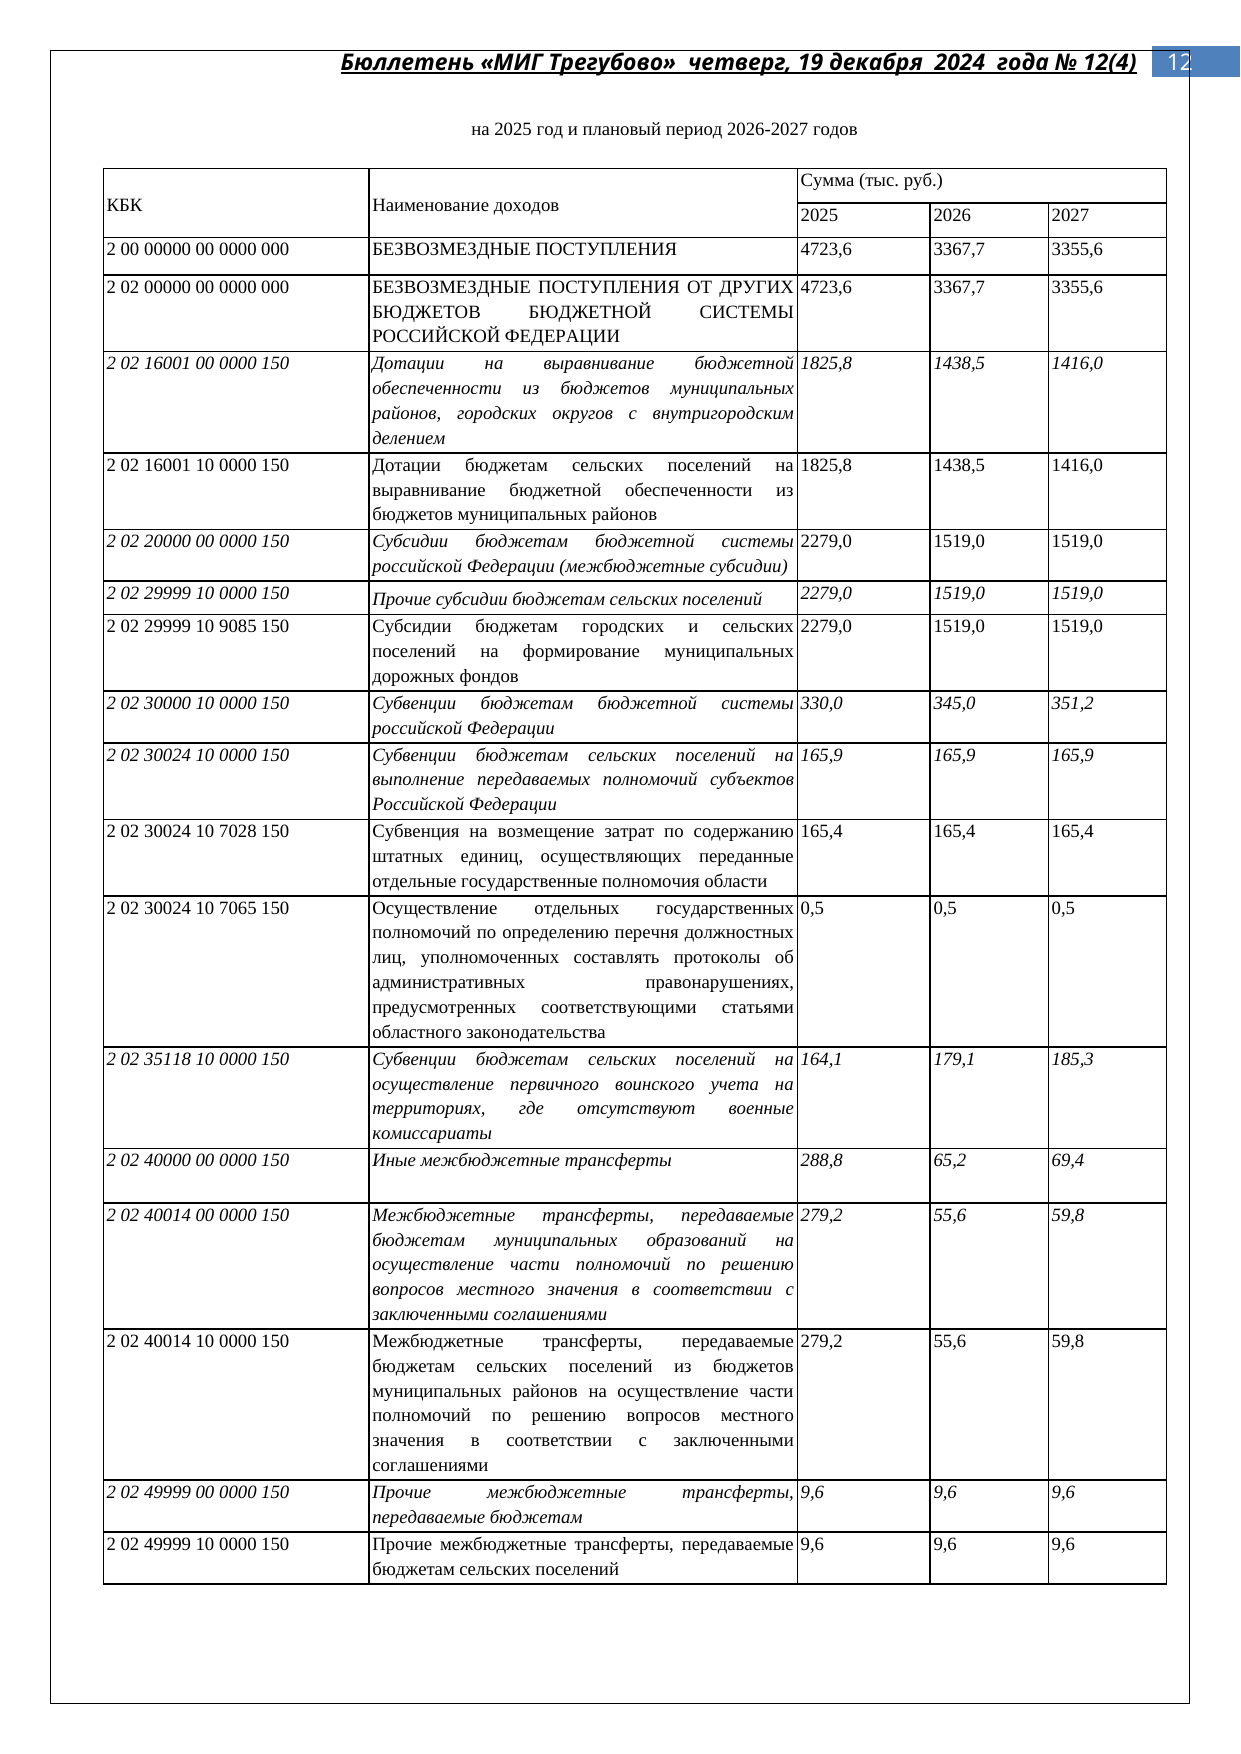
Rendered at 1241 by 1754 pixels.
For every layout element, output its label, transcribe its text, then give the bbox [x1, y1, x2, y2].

table_cell 3355,6 [1049, 276, 1166, 351]
table_cell 2027 [1049, 204, 1166, 236]
table_cell 0,5 [798, 897, 929, 1046]
table_cell 4723,6 [798, 238, 929, 274]
table_cell 1519,0 [1049, 582, 1166, 614]
table_cell 2 02 30024 10 7028 150 [104, 820, 368, 895]
table_cell 1416,0 [1049, 352, 1166, 452]
table_cell 2 02 29999 10 9085 150 [104, 615, 368, 690]
table_cell 0,5 [931, 897, 1048, 1046]
table_cell 165,9 [1049, 744, 1166, 818]
table_cell Субсидии бюджетам бюджетной системы российской Федерации (межбюджетные субсидии) [370, 530, 797, 580]
table_cell Субвенция на возмещение затрат по содержанию штатных единиц, осуществляющих переданные отдельные государственные полномочия области [370, 820, 797, 895]
table_cell 2025 [798, 204, 929, 236]
table_cell 2 02 16001 00 0000 150 [104, 352, 368, 452]
table_cell 165,9 [798, 744, 929, 818]
table_cell 59,8 [1049, 1204, 1166, 1328]
table_cell 3367,7 [931, 276, 1048, 351]
table_cell 55,6 [931, 1330, 1048, 1479]
table_cell Иные межбюджетные трансферты [370, 1149, 797, 1202]
table_cell 1519,0 [931, 530, 1048, 580]
table_cell 164,1 [798, 1048, 929, 1147]
table_header Наименование доходов [370, 169, 797, 236]
table_header КБК [104, 169, 368, 236]
table_cell 165,4 [798, 820, 929, 895]
table_cell 2 02 40000 00 0000 150 [104, 1149, 368, 1202]
table_cell 1438,5 [931, 352, 1048, 452]
table_cell 69,4 [1049, 1149, 1166, 1202]
table_cell БЕЗВОЗМЕЗДНЫЕ ПОСТУПЛЕНИЯ [370, 238, 797, 274]
table_cell 9,6 [931, 1481, 1048, 1531]
table_cell 2 02 30024 10 7065 150 [104, 897, 368, 1046]
table_cell 2 02 49999 00 0000 150 [104, 1481, 368, 1531]
table_cell 2 02 30000 10 0000 150 [104, 692, 368, 742]
table_cell Межбюджетные трансферты, передаваемые бюджетам сельских поселений из бюджетов муниципальных районов на осуществление части полномочий по решению вопросов местного значения в соответствии с заключенными соглашениями [370, 1330, 797, 1479]
table_cell 1416,0 [1049, 454, 1166, 529]
table_cell 2 02 49999 10 0000 150 [104, 1533, 368, 1583]
table_cell 3367,7 [931, 238, 1048, 274]
table_cell Субсидии бюджетам городских и сельских поселений на формирование муниципальных дорожных фондов [370, 615, 797, 690]
table_cell 279,2 [798, 1330, 929, 1479]
table_cell Субвенции бюджетам сельских поселений на осуществление первичного воинского учета на территориях, где отсутствуют военные комиссариаты [370, 1048, 797, 1147]
table_cell 2026 [931, 204, 1048, 236]
table_cell 55,6 [931, 1204, 1048, 1328]
table_cell 0,5 [1049, 897, 1166, 1046]
table_cell 59,8 [1049, 1330, 1166, 1479]
table_cell 1519,0 [1049, 530, 1166, 580]
table_cell 1438,5 [931, 454, 1048, 529]
table_cell 2 02 35118 10 0000 150 [104, 1048, 368, 1147]
table_cell 330,0 [798, 692, 929, 742]
table_cell 9,6 [1049, 1481, 1166, 1531]
table_cell 9,6 [798, 1481, 929, 1531]
table_cell 9,6 [798, 1533, 929, 1583]
table_cell 2 02 20000 00 0000 150 [104, 530, 368, 580]
table_cell 2279,0 [798, 615, 929, 690]
table_cell 345,0 [931, 692, 1048, 742]
table_header Сумма (тыс. руб.) [798, 169, 1166, 202]
table_cell Прочие субсидии бюджетам сельских поселений [370, 582, 797, 614]
table_cell 1825,8 [798, 454, 929, 529]
table_cell 2 02 30024 10 0000 150 [104, 744, 368, 818]
table_cell 351,2 [1049, 692, 1166, 742]
table_cell Субвенции бюджетам бюджетной системы российской Федерации [370, 692, 797, 742]
table_cell Межбюджетные трансферты, передаваемые бюджетам муниципальных образований на осуществление части полномочий по решению вопросов местного значения в соответствии с заключенными соглашениями [370, 1204, 797, 1328]
table_cell 9,6 [931, 1533, 1048, 1583]
table_cell 2 02 40014 00 0000 150 [104, 1204, 368, 1328]
table_cell 65,2 [931, 1149, 1048, 1202]
table_cell Дотации бюджетам сельских поселений на выравнивание бюджетной обеспеченности из бюджетов муниципальных районов [370, 454, 797, 529]
table_cell 179,1 [931, 1048, 1048, 1147]
table_cell 3355,6 [1049, 238, 1166, 274]
text на 2025 год и плановый период 2026-2027 годов [177, 118, 1152, 140]
table_cell 2279,0 [798, 582, 929, 614]
table_cell 2279,0 [798, 530, 929, 580]
table_cell Субвенции бюджетам сельских поселений на выполнение передаваемых полномочий субъектов Российской Федерации [370, 744, 797, 818]
table_cell 279,2 [798, 1204, 929, 1328]
table_cell 165,9 [931, 744, 1048, 818]
table_cell 4723,6 [798, 276, 929, 351]
table_cell 185,3 [1049, 1048, 1166, 1147]
table_cell 9,6 [1049, 1533, 1166, 1583]
table_cell 288,8 [798, 1149, 929, 1202]
table_cell 1825,8 [798, 352, 929, 452]
table_cell 2 02 29999 10 0000 150 [104, 582, 368, 614]
table_cell Осуществление отдельных государственных полномочий по определению перечня должностных лиц, уполномоченных составлять протоколы об административных правонарушениях, предусмотренных соответствующими статьями областного законодательства [370, 897, 797, 1046]
table_cell 1519,0 [931, 582, 1048, 614]
table_cell 1519,0 [931, 615, 1048, 690]
table_cell Дотации на выравнивание бюджетной обеспеченности из бюджетов муниципальных районов, городских округов с внутригородским делением [370, 352, 797, 452]
table_cell 165,4 [931, 820, 1048, 895]
table_cell Прочие межбюджетные трансферты, передаваемые бюджетам [370, 1481, 797, 1531]
table_cell 2 00 00000 00 0000 000 [104, 238, 368, 274]
table_cell 2 02 40014 10 0000 150 [104, 1330, 368, 1479]
table_cell БЕЗВОЗМЕЗДНЫЕ ПОСТУПЛЕНИЯ ОТ ДРУГИХ БЮДЖЕТОВ БЮДЖЕТНОЙ СИСТЕМЫ РОССИЙСКОЙ ФЕДЕРАЦИИ [370, 276, 797, 351]
table_cell 2 02 00000 00 0000 000 [104, 276, 368, 351]
table_cell 165,4 [1049, 820, 1166, 895]
table_cell Прочие межбюджетные трансферты, передаваемые бюджетам сельских поселений [370, 1533, 797, 1583]
table_cell 2 02 16001 10 0000 150 [104, 454, 368, 529]
table_cell 1519,0 [1049, 615, 1166, 690]
